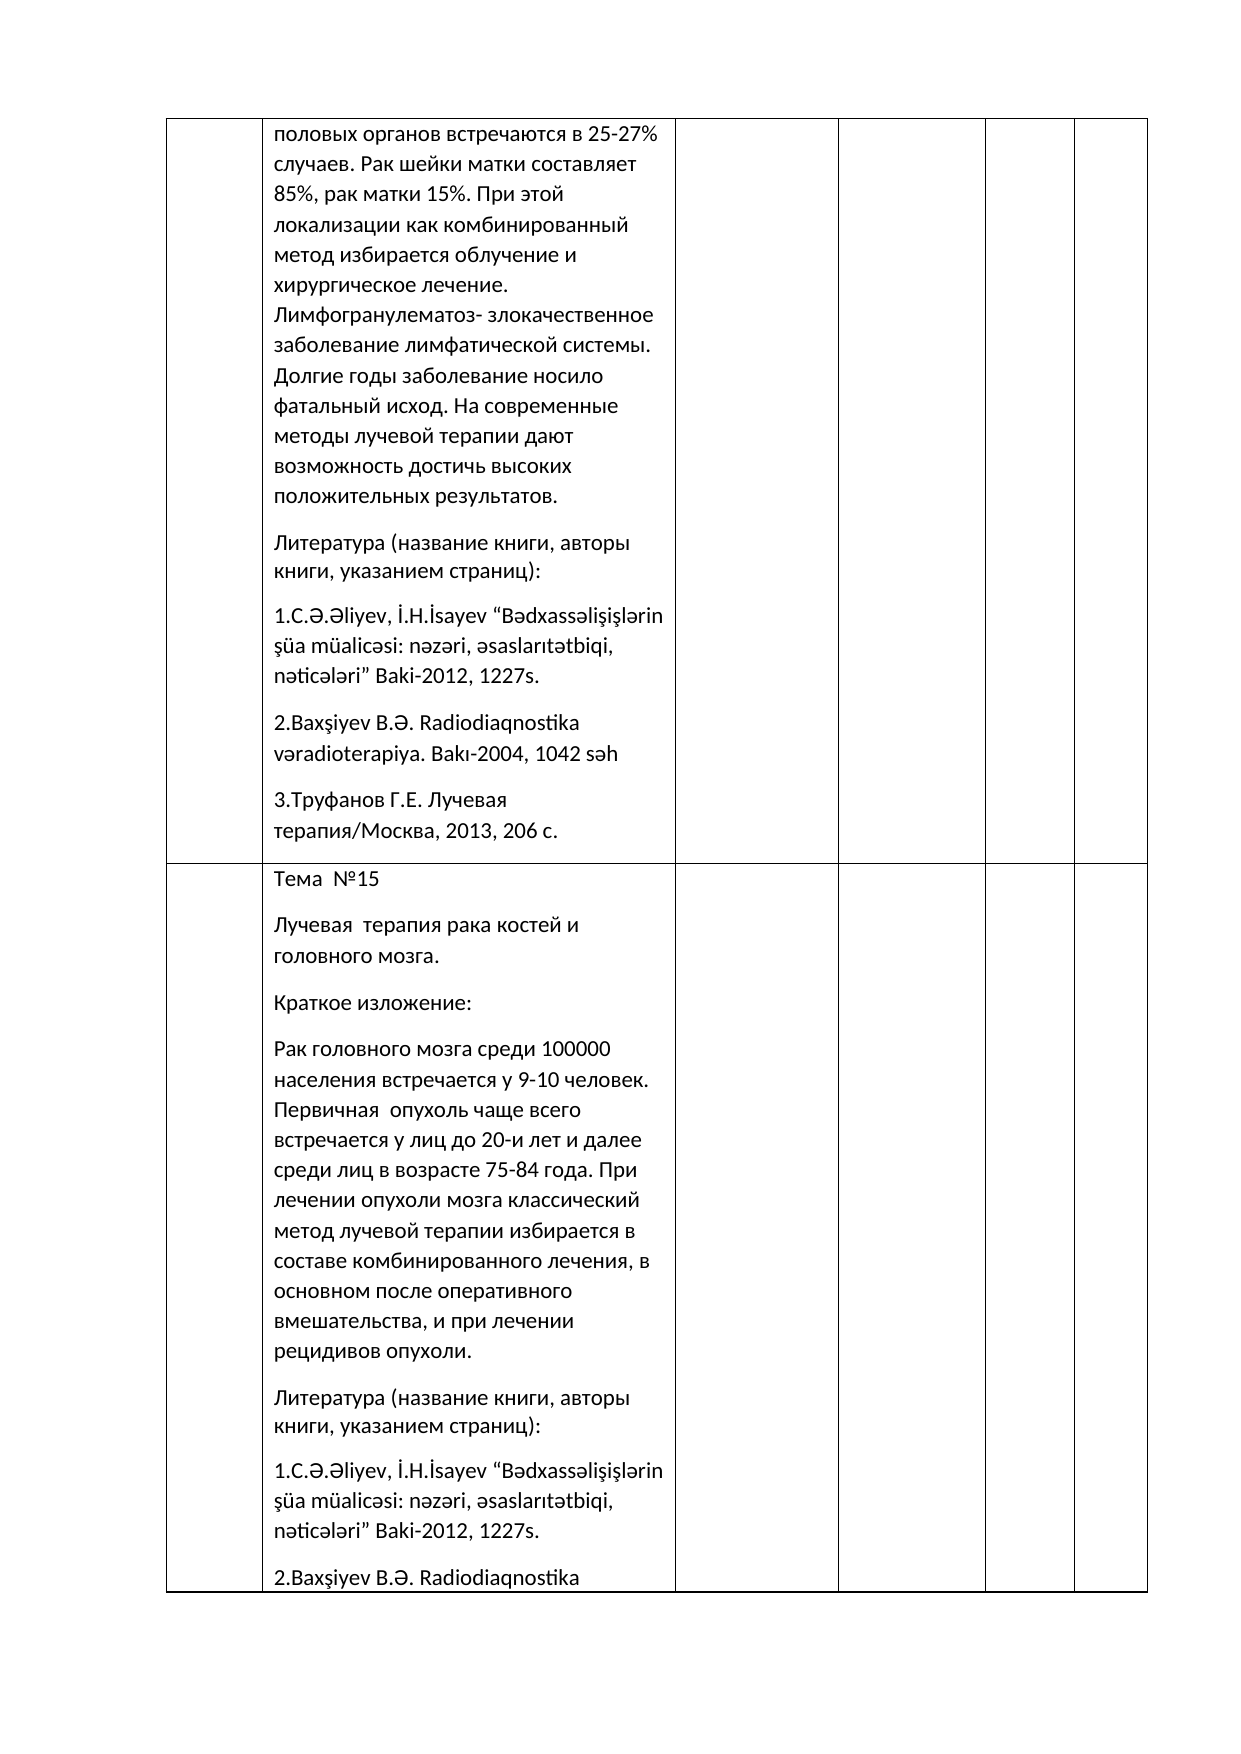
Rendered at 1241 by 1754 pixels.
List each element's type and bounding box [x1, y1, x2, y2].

table_cell [839, 119, 985, 863]
table_cell [1075, 119, 1147, 863]
table_cell [263, 119, 675, 863]
table_cell [263, 864, 675, 1591]
table_cell [986, 864, 1074, 1591]
table_cell [676, 864, 838, 1591]
table_cell [167, 864, 262, 1591]
table_cell [1075, 864, 1147, 1591]
table_cell [839, 864, 985, 1591]
table_cell [986, 119, 1074, 863]
table_cell [676, 119, 838, 863]
table_cell [167, 119, 262, 863]
